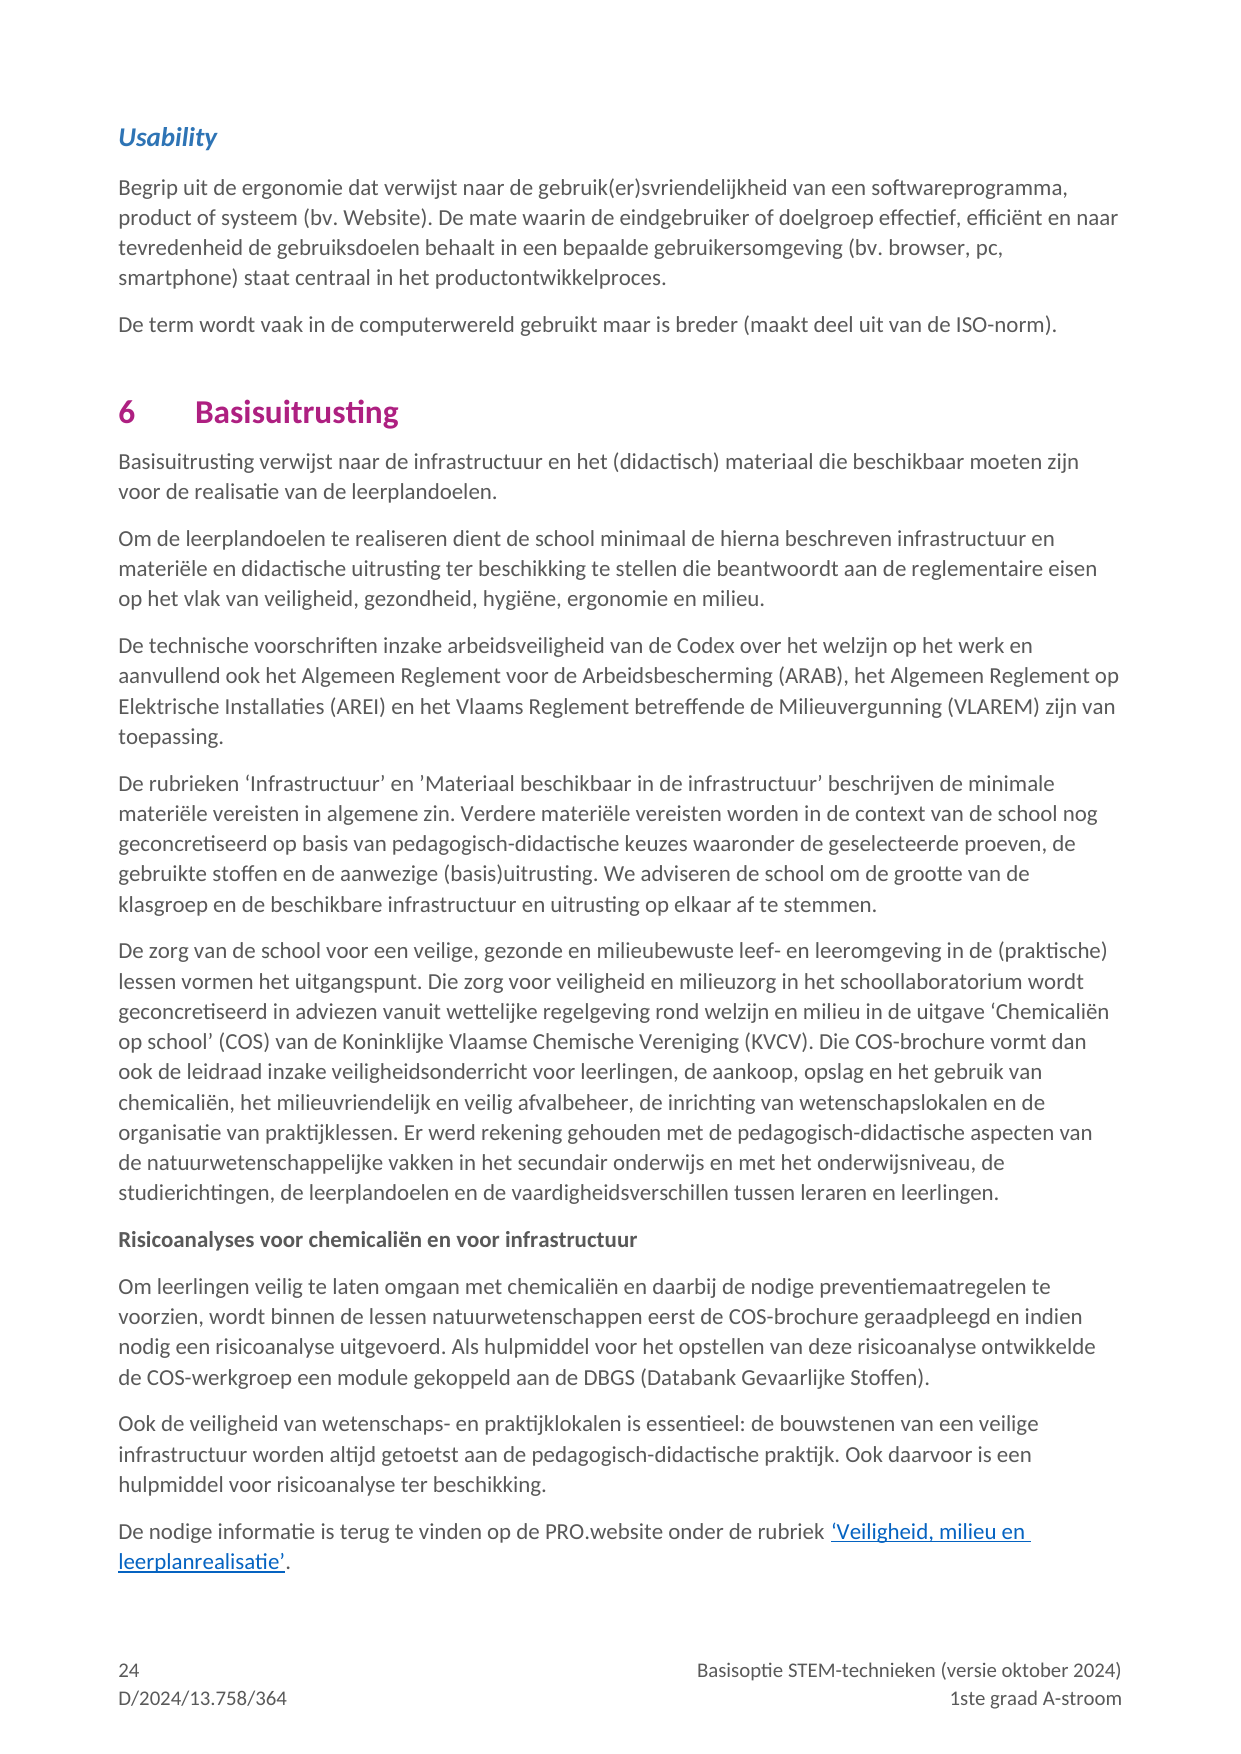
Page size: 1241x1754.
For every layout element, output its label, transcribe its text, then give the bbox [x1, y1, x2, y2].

subtitle Usability [118, 121, 1122, 154]
text Risicoanalyses voor chemicaliën en voor infrastructuur [118, 1225, 1122, 1253]
text De technische voorschriften inzake arbeidsveiligheid van de Codex over het welzijn op het werk en aanvullend ook het Algemeen Reglement voor de Arbeidsbescherming (ARAB), het Algemeen Reglement op Elektrische Installaties (AREI) en het Vlaams Reglement betreffende de Milieuvergunning (VLAREM) zijn van toepassing. [118, 631, 1122, 750]
text De rubrieken ‘Infrastructuur’ en ’Materiaal beschikbaar in de infrastructuur’ beschrijven de minimale materiële vereisten in algemene zin. Verdere materiële vereisten worden in de context van de school nog geconcretiseerd op basis van pedagogisch-didactische keuzes waaronder de geselecteerde proeven, de gebruikte stoffen en de aanwezige (basis)uitrusting. We adviseren de school om de grootte van de klasgroep en de beschikbare infrastructuur en uitrusting op elkaar af te stemmen. [118, 769, 1122, 918]
text Om de leerplandoelen te realiseren dient de school minimaal de hierna beschreven infrastructuur en materiële en didactische uitrusting ter beschikking te stellen die beantwoordt aan de reglementaire eisen op het vlak van veiligheid, gezondheid, hygiëne, ergonomie en milieu. [118, 524, 1122, 613]
text Basisuitrusting verwijst naar de infrastructuur en het (didactisch) materiaal die beschikbaar moeten zijn voor de realisatie van de leerplandoelen. [118, 447, 1122, 505]
text Ook de veiligheid van wetenschaps- en praktijklokalen is essentieel: de bouwstenen van een veilige infrastructuur worden altijd getoetst aan de pedagogisch-didactische praktijk. Ook daarvoor is een hulpmiddel voor risicoanalyse ter beschikking. [118, 1409, 1122, 1498]
text De term wordt vaak in de computerwereld gebruikt maar is breder (maakt deel uit van de ISO-norm). [118, 310, 1122, 338]
text De nodige informatie is terug te vinden op de PRO.website onder de rubriek ‘Veiligheid, milieu en leerplanrealisatie’. [118, 1517, 1122, 1575]
subtitle Basisuitrusting [118, 391, 1122, 431]
text Begrip uit de ergonomie dat verwijst naar de gebruik(er)svriendelijkheid van een softwareprogramma, product of systeem (bv. Website). De mate waarin de eindgebruiker of doelgroep effectief, efficiënt en naar tevredenheid de gebruiksdoelen behaalt in een bepaalde gebruikersomgeving (bv. browser, pc, smartphone) staat centraal in het productontwikkelproces. [118, 173, 1122, 292]
text De zorg van de school voor een veilige, gezonde en milieubewuste leef- en leeromgeving in de (praktische) lessen vormen het uitgangspunt. Die zorg voor veiligheid en milieuzorg in het schoollaboratorium wordt geconcretiseerd in adviezen vanuit wettelijke regelgeving rond welzijn en milieu in de uitgave ‘Chemicaliën op school’ (COS) van de Koninklijke Vlaamse Chemische Vereniging (KVCV). Die COS-brochure vormt dan ook de leidraad inzake veiligheidsonderricht voor leerlingen, de aankoop, opslag en het gebruik van chemicaliën, het milieuvriendelijk en veilig afvalbeheer, de inrichting van wetenschapslokalen en de organisatie van praktijklessen. Er werd rekening gehouden met de pedagogisch-didactische aspecten van de natuurwetenschappelijke vakken in het secundair onderwijs en met het onderwijsniveau, de studierichtingen, de leerplandoelen en de vaardigheidsverschillen tussen leraren en leerlingen. [118, 937, 1122, 1206]
text Om leerlingen veilig te laten omgaan met chemicaliën en daarbij de nodige preventiemaatregelen te voorzien, wordt binnen de lessen natuurwetenschappen eerst de COS-brochure geraadpleegd en indien nodig een risicoanalyse uitgevoerd. Als hulpmiddel voor het opstellen van deze risicoanalyse ontwikkelde de COS-werkgroep een module gekoppeld aan de DBGS (Databank Gevaarlijke Stoffen). [118, 1272, 1122, 1391]
